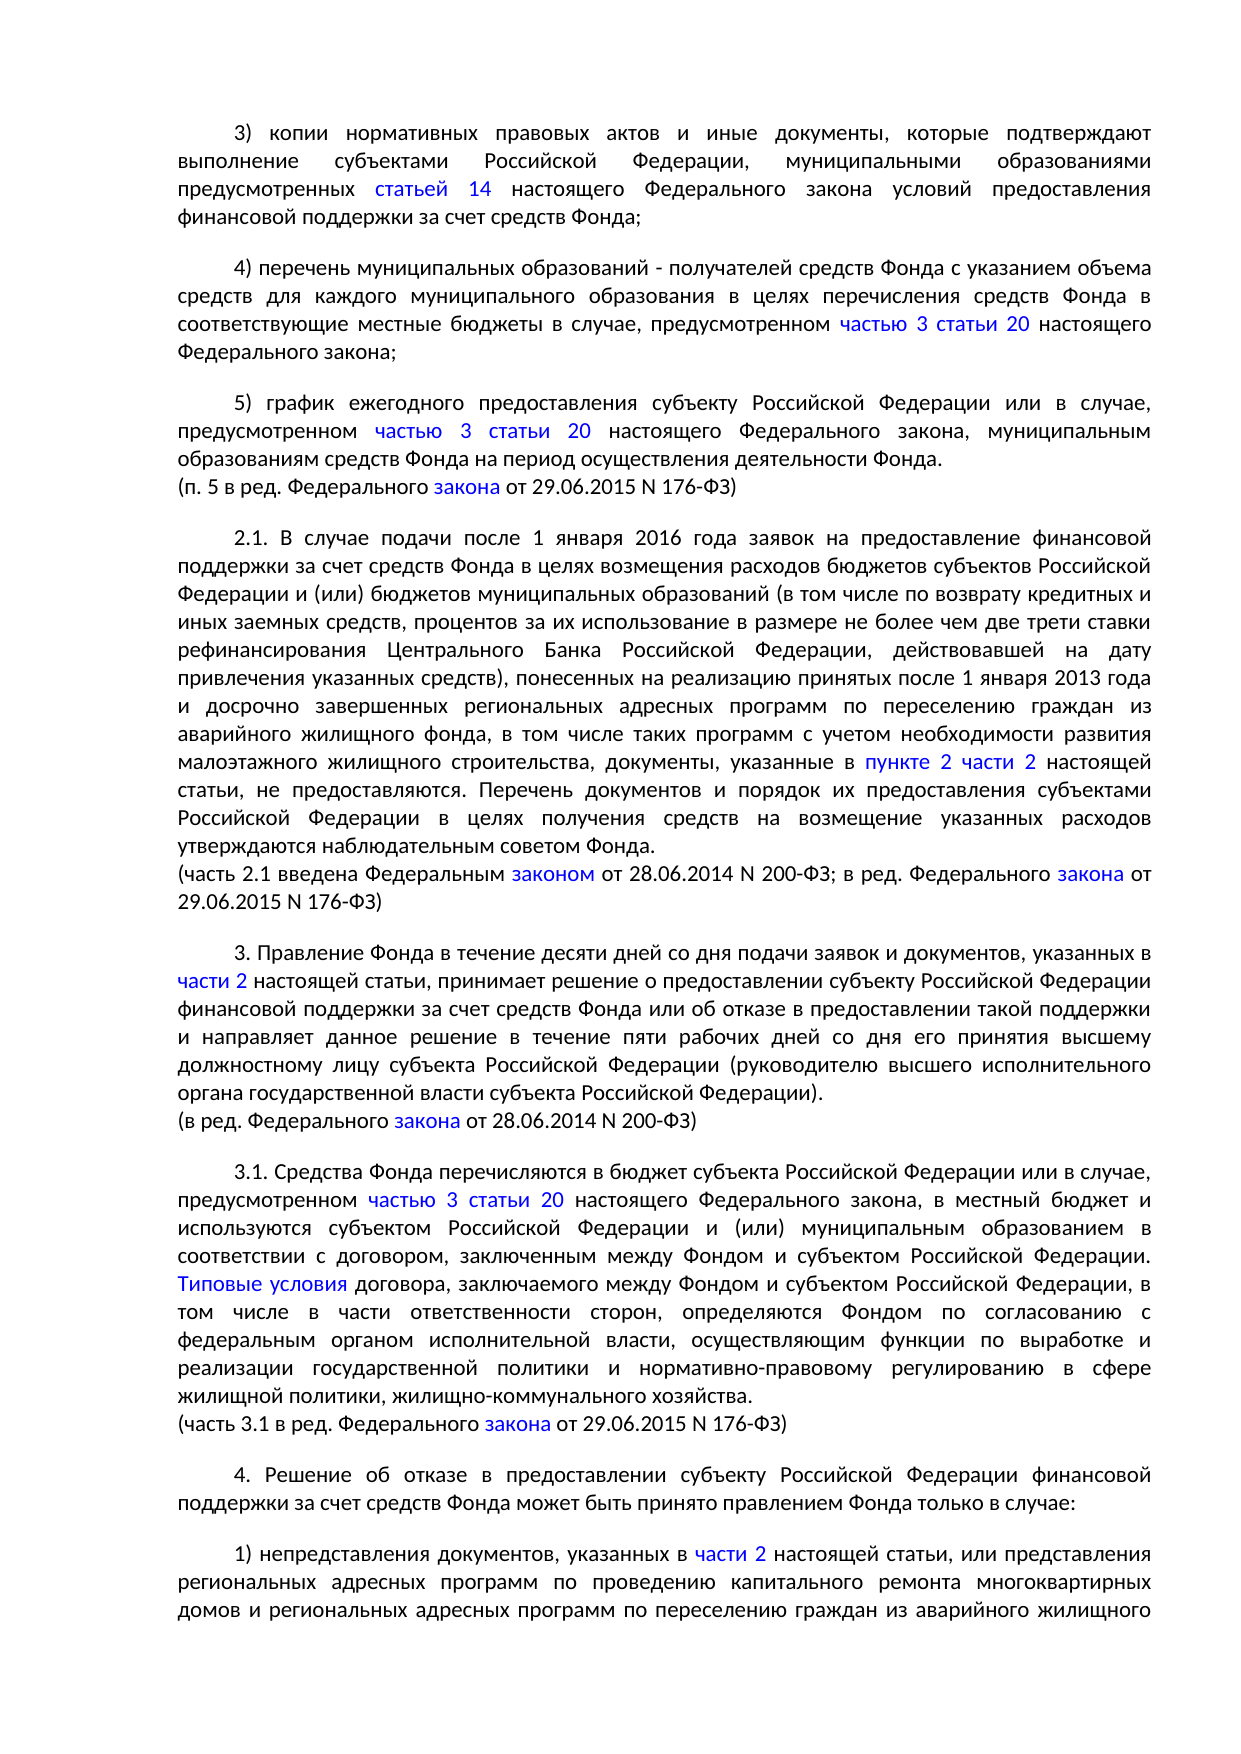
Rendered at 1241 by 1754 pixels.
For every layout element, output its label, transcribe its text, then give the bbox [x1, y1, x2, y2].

text 3. Правление Фонда в течение десяти дней со дня подачи заявок и документов, указанных в части 2 настоящей статьи, принимает решение о предоставлении субъекту Российской Федерации финансовой поддержки за счет средств Фонда или об отказе в предоставлении такой поддержки и направляет данное решение в течение пяти рабочих дней со дня его принятия высшему должностному лицу субъекта Российской Федерации (руководителю высшего исполнительного органа государственной власти субъекта Российской Федерации). [177, 938, 1152, 1106]
text (п. 5 в ред. Федерального закона от 29.06.2015 N 176-ФЗ) [177, 472, 1152, 500]
text 5) график ежегодного предоставления субъекту Российской Федерации или в случае, предусмотренном частью 3 статьи 20 настоящего Федерального закона, муниципальным образованиям средств Фонда на период осуществления деятельности Фонда. [177, 388, 1152, 472]
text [177, 1539, 1152, 1623]
text (часть 2.1 введена Федеральным законом от 28.06.2014 N 200-ФЗ; в ред. Федерального закона от 29.06.2015 N 176-ФЗ) [177, 859, 1152, 915]
text 4. Решение об отказе в предоставлении субъекту Российской Федерации финансовой поддержки за счет средств Фонда может быть принято правлением Фонда только в случае: [177, 1461, 1152, 1517]
text 3.1. Средства Фонда перечисляются в бюджет субъекта Российской Федерации или в случае, предусмотренном частью 3 статьи 20 настоящего Федерального закона, в местный бюджет и используются субъектом Российской Федерации и (или) муниципальным образованием в соответствии с договором, заключенным между Фондом и субъектом Российской Федерации. Типовые условия договора, заключаемого между Фондом и субъектом Российской Федерации, в том числе в части ответственности сторон, определяются Фондом по согласованию с федеральным органом исполнительной власти, осуществляющим функции по выработке и реализации государственной политики и нормативно-правовому регулированию в сфере жилищной политики, жилищно-коммунального хозяйства. [177, 1157, 1152, 1409]
text (в ред. Федерального закона от 28.06.2014 N 200-ФЗ) [177, 1106, 1152, 1134]
text 4) перечень муниципальных образований - получателей средств Фонда с указанием объема средств для каждого муниципального образования в целях перечисления средств Фонда в соответствующие местные бюджеты в случае, предусмотренном частью 3 статьи 20 настоящего Федерального закона; [177, 253, 1152, 365]
text 2.1. В случае подачи после 1 января 2016 года заявок на предоставление финансовой поддержки за счет средств Фонда в целях возмещения расходов бюджетов субъектов Российской Федерации и (или) бюджетов муниципальных образований (в том числе по возврату кредитных и иных заемных средств, процентов за их использование в размере не более чем две трети ставки рефинансирования Центрального Банка Российской Федерации, действовавшей на дату привлечения указанных средств), понесенных на реализацию принятых после 1 января 2013 года и досрочно завершенных региональных адресных программ по переселению граждан из аварийного жилищного фонда, в том числе таких программ с учетом необходимости развития малоэтажного жилищного строительства, документы, указанные в пункте 2 части 2 настоящей статьи, не предоставляются. Перечень документов и порядок их предоставления субъектами Российской Федерации в целях получения средств на возмещение указанных расходов утверждаются наблюдательным советом Фонда. [177, 523, 1152, 859]
text (часть 3.1 в ред. Федерального закона от 29.06.2015 N 176-ФЗ) [177, 1409, 1152, 1438]
text 3) копии нормативных правовых актов и иные документы, которые подтверждают выполнение субъектами Российской Федерации, муниципальными образованиями предусмотренных статьей 14 настоящего Федерального закона условий предоставления финансовой поддержки за счет средств Фонда; [177, 118, 1152, 230]
